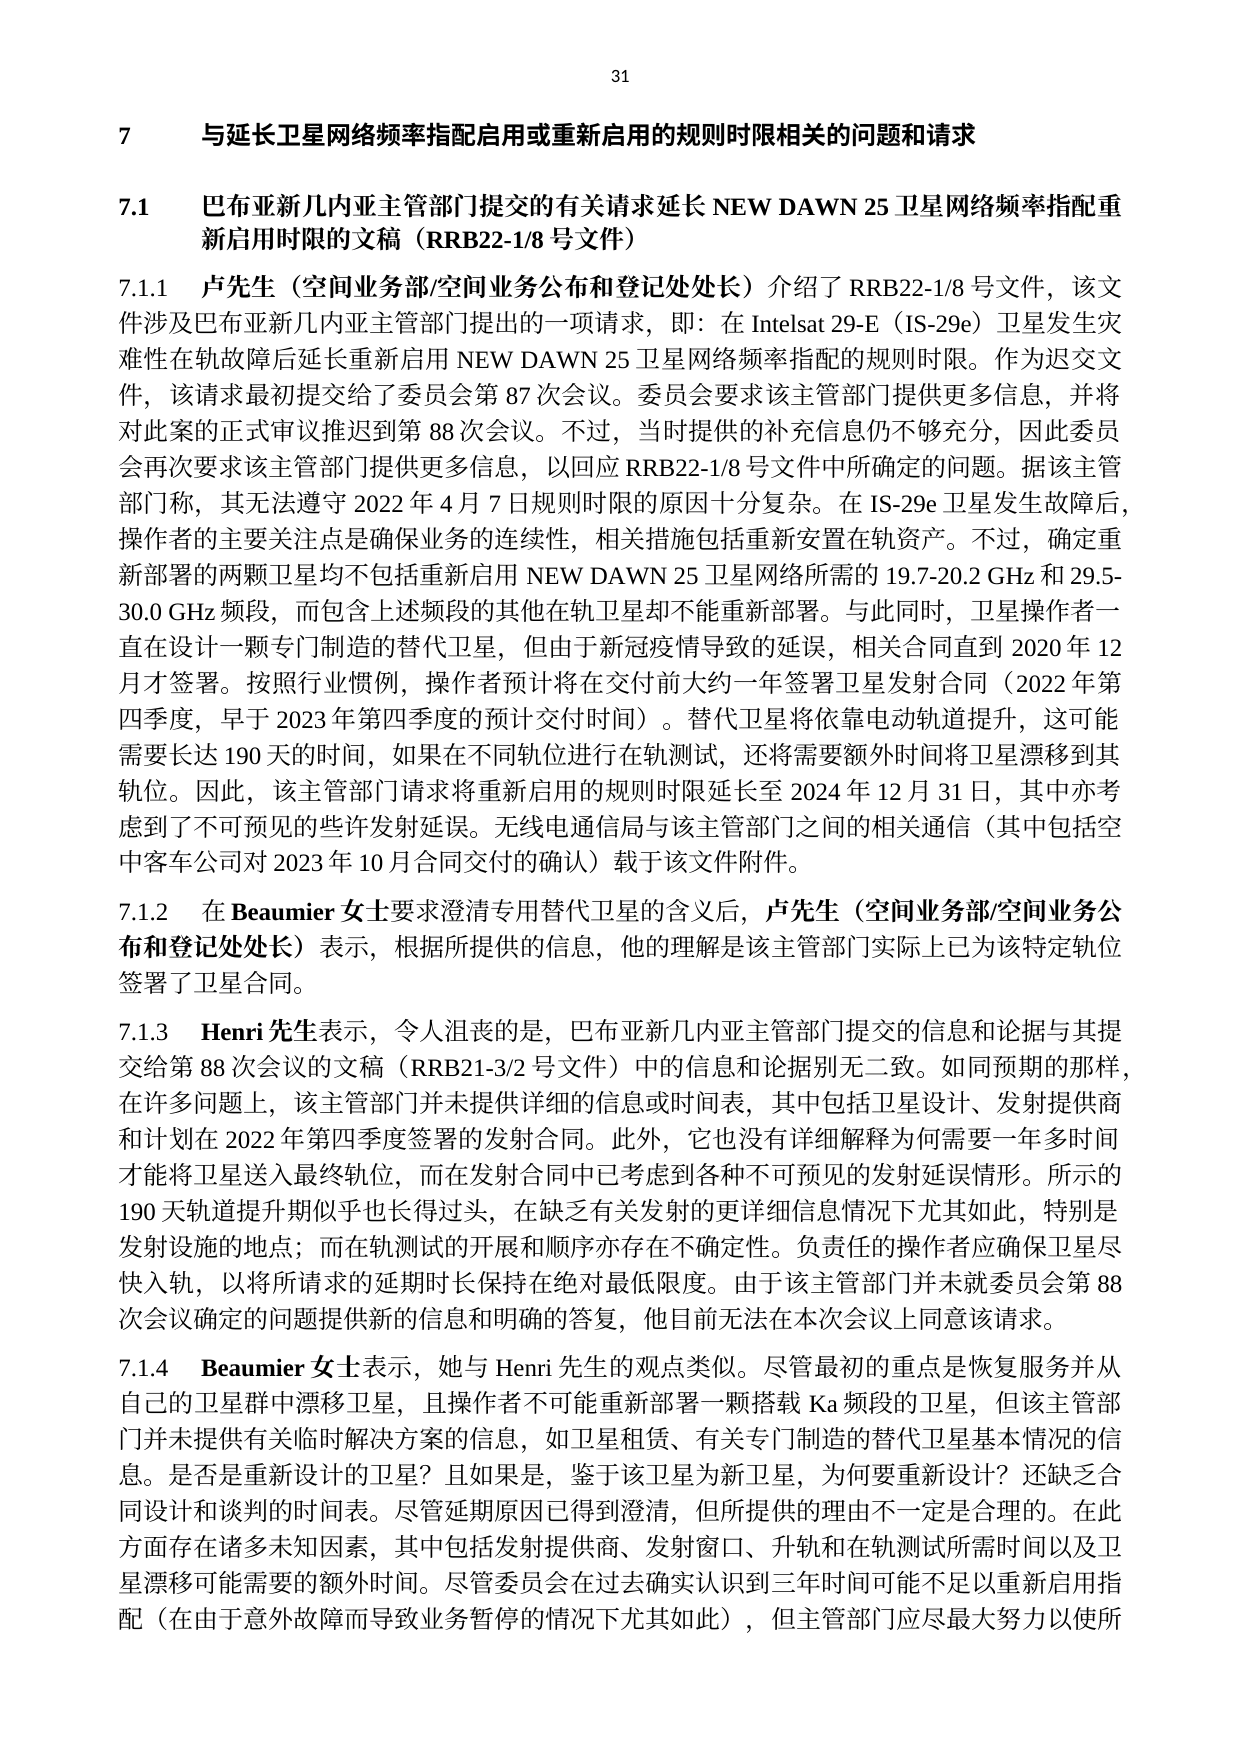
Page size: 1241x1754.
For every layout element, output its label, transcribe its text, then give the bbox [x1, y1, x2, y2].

subtitle 7.1 巴布亚新几内亚主管部门提交的有关请求延长NEW DAWN 25卫星网络频率指配重新启用时限的文稿（RRB22-1/8号文件） [118, 189, 1122, 256]
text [118, 1348, 1122, 1635]
text 7.1.1 卢先生（空间业务部/空间业务公布和登记处处长）介绍了RRB22-1/8号文件，该文件涉及巴布亚新几内亚主管部门提出的一项请求，即：在Intelsat 29-E（IS-29e）卫星发生灾难性在轨故障后延长重新启用NEW DAWN 25卫星网络频率指配的规则时限。作为迟交文件，该请求最初提交给了委员会第87次会议。委员会要求该主管部门提供更多信息，并将对此案的正式审议推迟到第88次会议。不过，当时提供的补充信息仍不够充分，因此委员会再次要求该主管部门提供更多信息，以回应RRB22-1/8号文件中所确定的问题。据该主管部门称，其无法遵守2022年4月7日规则时限的原因十分复杂。在IS-29e卫星发生故障后，操作者的主要关注点是确保业务的连续性，相关措施包括重新安置在轨资产。不过，确定重新部署的两颗卫星均不包括重新启用NEW DAWN 25卫星网络所需的19.7-20.2 GHz和29.5-30.0 GHz频段，而包含上述频段的其他在轨卫星却不能重新部署。与此同时，卫星操作者一直在设计一颗专门制造的替代卫星，但由于新冠疫情导致的延误，相关合同直到2020年12月才签署。按照行业惯例，操作者预计将在交付前大约一年签署卫星发射合同（2022年第四季度，早于2023年第四季度的预计交付时间）。替代卫星将依靠电动轨道提升，这可能需要长达190天的时间，如果在不同轨位进行在轨测试，还将需要额外时间将卫星漂移到其轨位。因此，该主管部门请求将重新启用的规则时限延长至2024年12月31日，其中亦考虑到了不可预见的些许发射延误。无线电通信局与该主管部门之间的相关通信（其中包括空中客车公司对2023年10月合同交付的确认）载于该文件附件。 [118, 268, 1122, 879]
subtitle 7 与延长卫星网络频率指配启用或重新启用的规则时限相关的问题和请求 [118, 118, 1122, 151]
text 7.1.2 在Beaumier女士要求澄清专用替代卫星的含义后，卢先生（空间业务部/空间业务公布和登记处处长）表示，根据所提供的信息，他的理解是该主管部门实际上已为该特定轨位签署了卫星合同。 [118, 892, 1122, 999]
text 7.1.3 Henri先生表示，令人沮丧的是，巴布亚新几内亚主管部门提交的信息和论据与其提交给第88次会议的文稿（RRB21-3/2号文件）中的信息和论据别无二致。如同预期的那样，在许多问题上，该主管部门并未提供详细的信息或时间表，其中包括卫星设计、发射提供商和计划在2022年第四季度签署的发射合同。此外，它也没有详细解释为何需要一年多时间才能将卫星送入最终轨位，而在发射合同中已考虑到各种不可预见的发射延误情形。所示的190天轨道提升期似乎也长得过头，在缺乏有关发射的更详细信息情况下尤其如此，特别是发射设施的地点；而在轨测试的开展和顺序亦存在不确定性。负责任的操作者应确保卫星尽快入轨，以将所请求的延期时长保持在绝对最低限度。由于该主管部门并未就委员会第88次会议确定的问题提供新的信息和明确的答复，他目前无法在本次会议上同意该请求。 [118, 1012, 1122, 1335]
